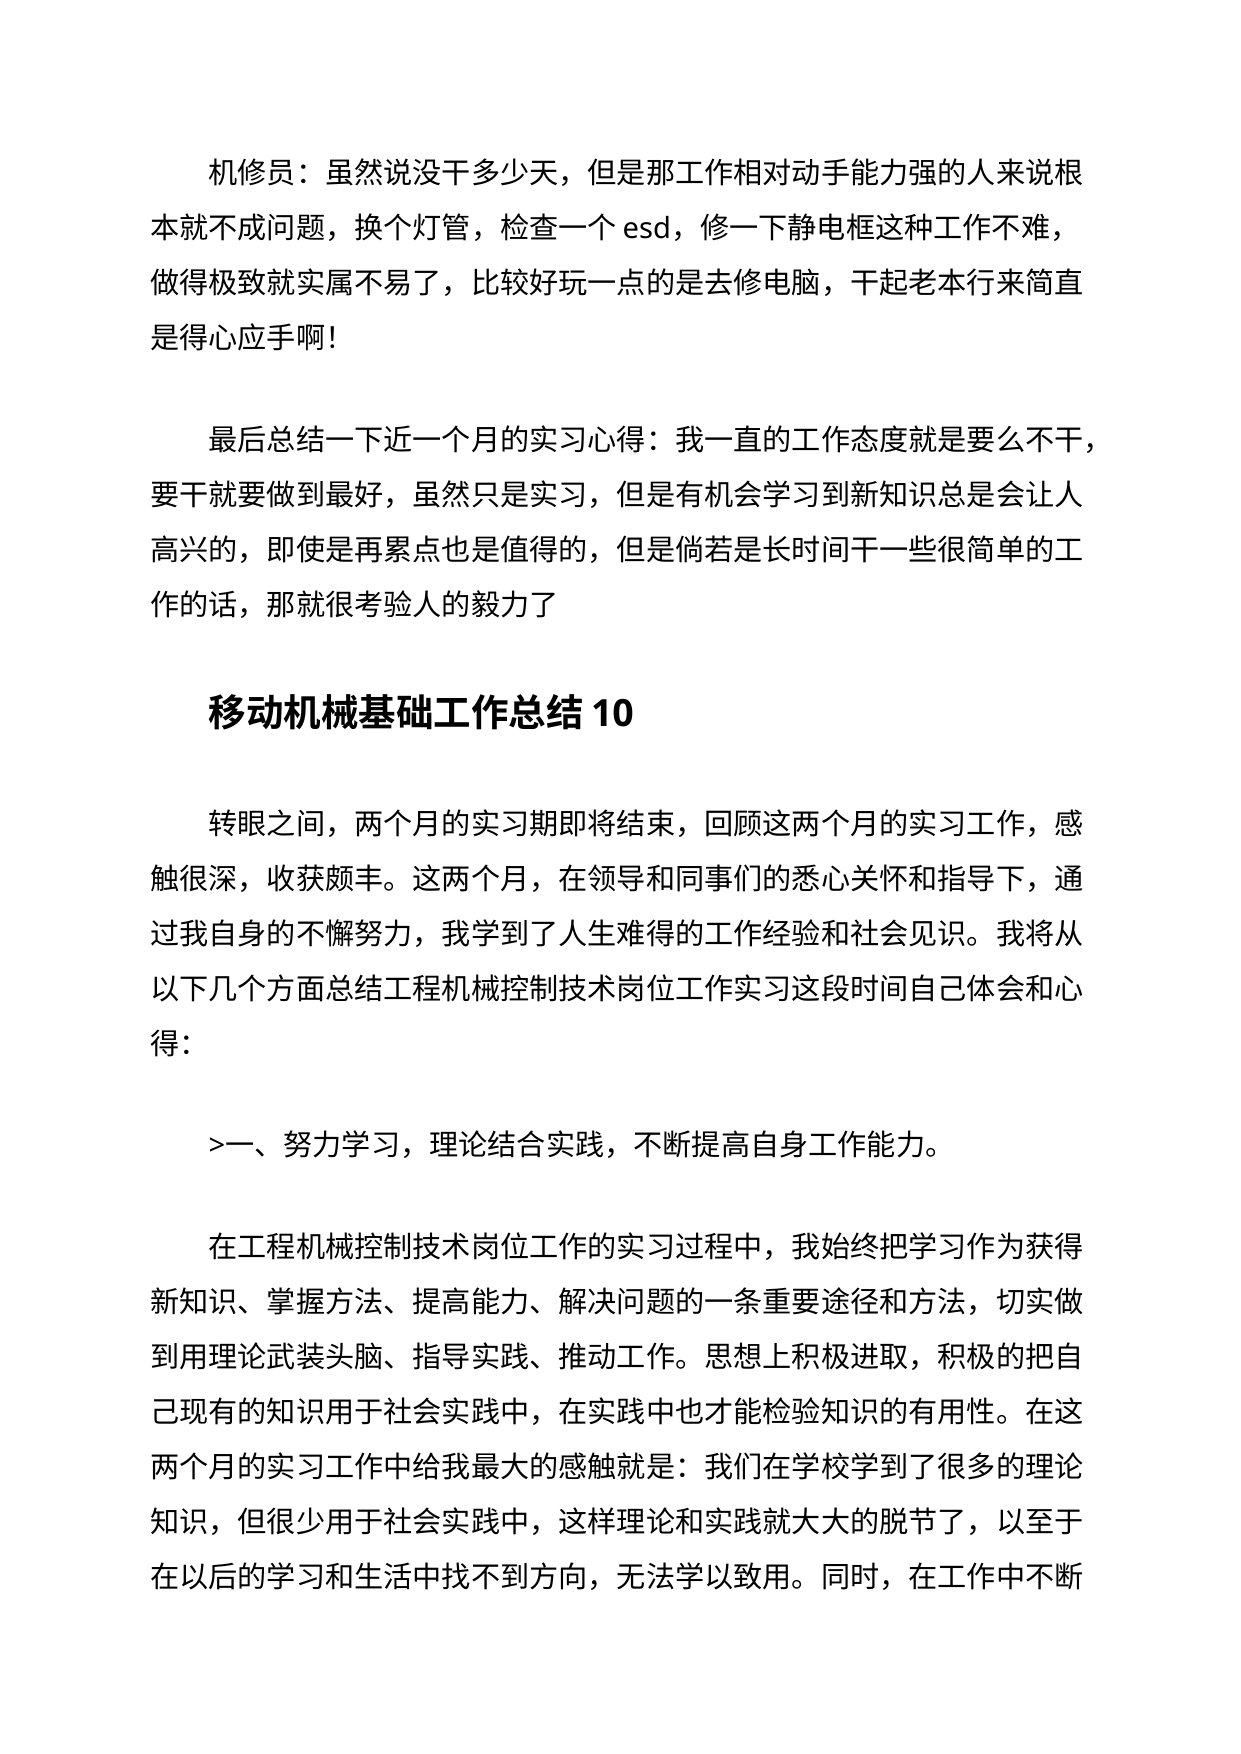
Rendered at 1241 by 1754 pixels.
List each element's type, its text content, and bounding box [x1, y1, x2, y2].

text 转眼之间，两个月的实习期即将结束，回顾这两个月的实习工作，感触很深，收获颇丰。这两个月，在领导和同事们的悉心关怀和指导下，通过我自身的不懈努力，我学到了人生难得的工作经验和社会见识。我将从以下几个方面总结工程机械控制技术岗位工作实习这段时间自己体会和心得： [150, 801, 1090, 1062]
text 移动机械基础工作总结10 [150, 683, 1090, 737]
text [150, 1224, 1090, 1596]
text 最后总结一下近一个月的实习心得：我一直的工作态度就是要么不干，要干就要做到最好，虽然只是实习，但是有机会学习到新知识总是会让人高兴的，即使是再累点也是值得的，但是倘若是长时间干一些很简单的工作的话，那就很考验人的毅力了 [150, 417, 1090, 623]
text 机修员：虽然说没干多少天，但是那工作相对动手能力强的人来说根本就不成问题，换个灯管，检查一个esd，修一下静电框这种工作不难，做得极致就实属不易了，比较好玩一点的是去修电脑，干起老本行来简直是得心应手啊！ [150, 150, 1090, 357]
text >一、努力学习，理论结合实践，不断提高自身工作能力。 [150, 1122, 1090, 1164]
